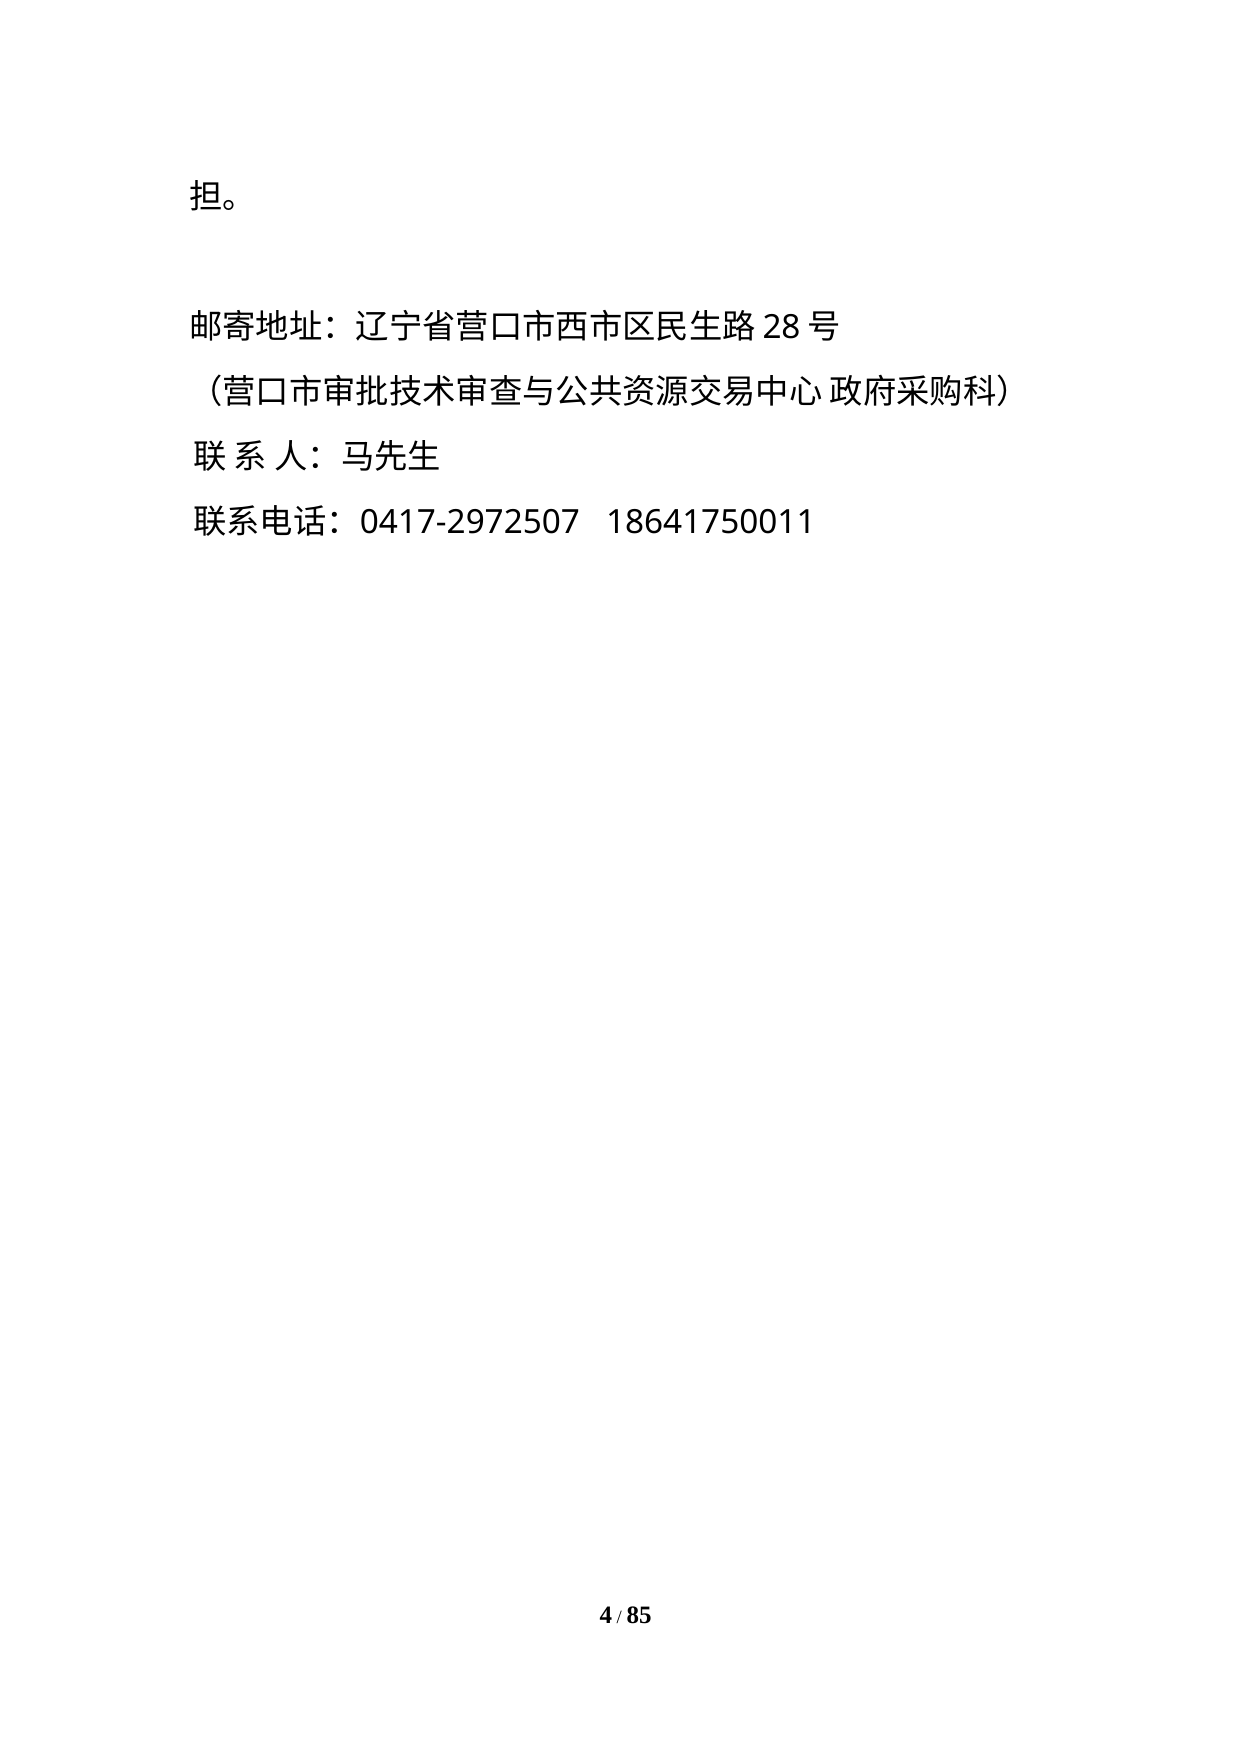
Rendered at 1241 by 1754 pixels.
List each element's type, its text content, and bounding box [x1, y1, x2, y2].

text 联 系 人：马先生 [159, 422, 1087, 487]
text 联系电话：0417-2972507 18641750011 [159, 487, 1087, 552]
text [189, 162, 1087, 227]
text 邮寄地址：辽宁省营口市西市区民生路28号 [189, 292, 1087, 357]
text （营口市审批技术审查与公共资源交易中心 政府采购科） [189, 357, 1087, 422]
